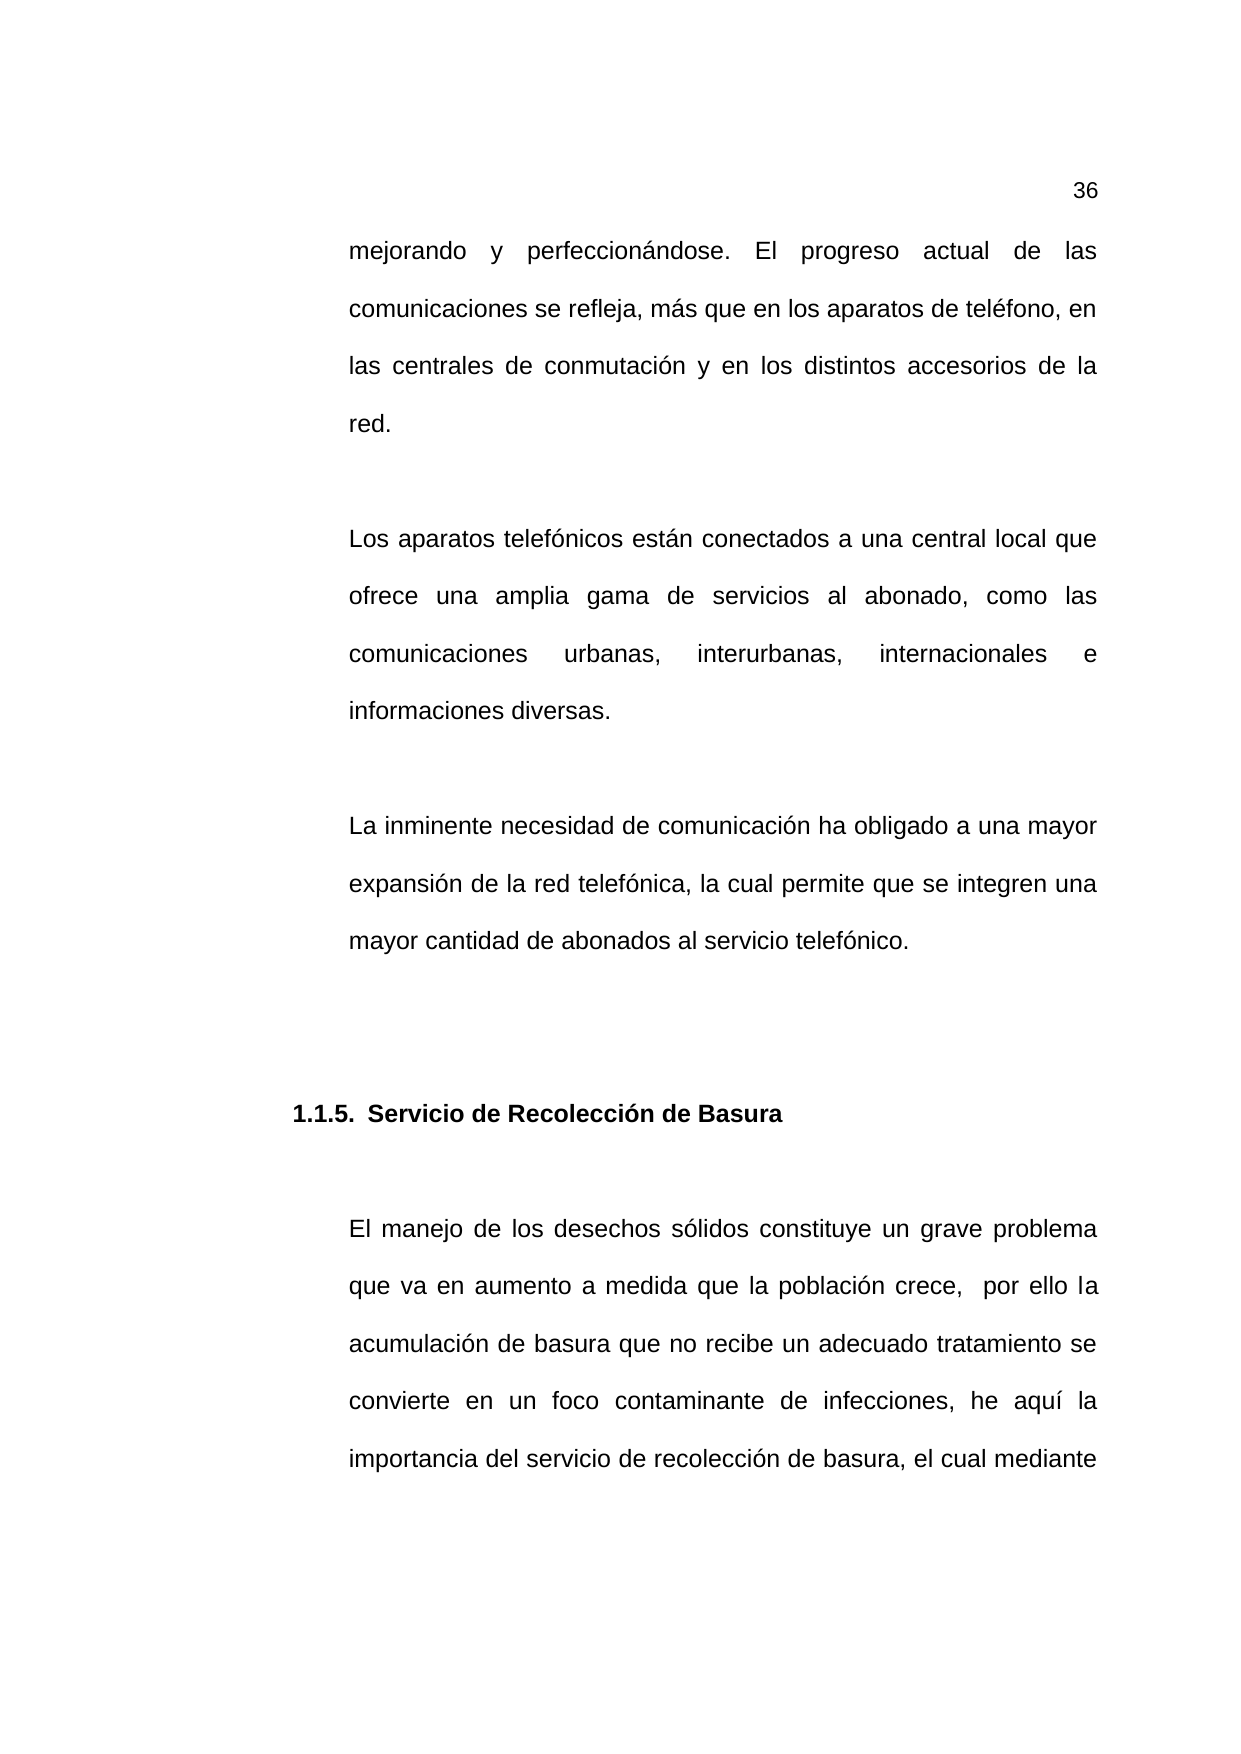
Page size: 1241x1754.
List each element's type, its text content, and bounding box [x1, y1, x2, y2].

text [349, 236, 1098, 437]
text La inminente necesidad de comunicación ha obligado a una mayor expansión de la red telefónica, la cual permite que se integren una mayor cantidad de abonados al servicio telefónico. [349, 811, 1098, 955]
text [349, 1214, 1098, 1472]
list Servicio de Recolección de Basura [292, 1099, 1098, 1127]
text Los aparatos telefónicos están conectados a una central local que ofrece una amplia gama de servicios al abonado, como las comunicaciones urbanas, interurbanas, internacionales e informaciones diversas. [349, 524, 1098, 725]
